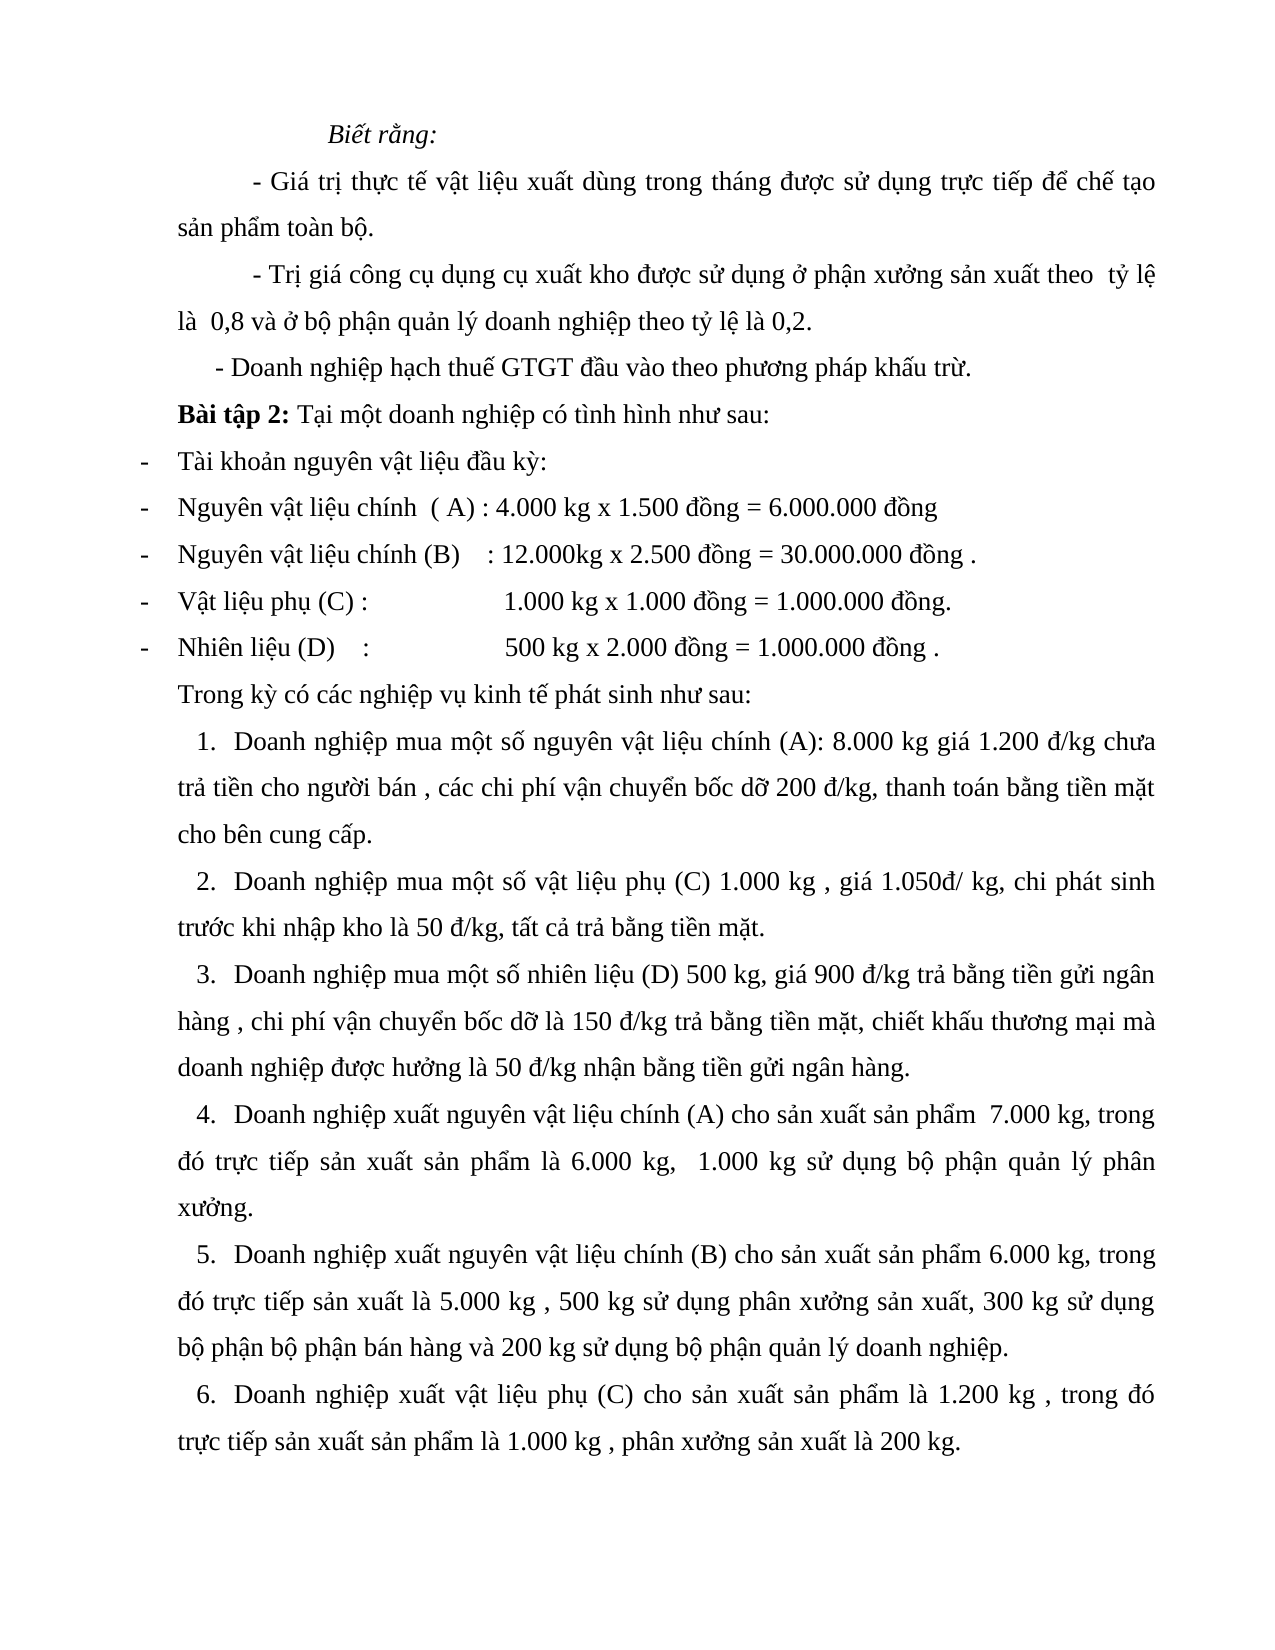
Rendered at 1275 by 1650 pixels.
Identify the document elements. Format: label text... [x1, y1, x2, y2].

list Nhiên liệu (D) : 500 kg x 2.000 đồng = 1.000.000 đồng . [140, 631, 1157, 663]
list Doanh nghiệp mua một số nguyên vật liệu chính (A): 8.000 kg giá 1.200 đ/kg chưa trả tiền cho người bán , các chi phí vận chuyển bốc dỡ 200 đ/kg, thanh toán bằng tiền mặt cho bên cung cấp. [177, 725, 1157, 849]
text Trong kỳ có các nghiệp vụ kinh tế phát sinh như sau: [177, 678, 1157, 709]
list Nguyên vật liệu chính (B) : 12.000kg x 2.500 đồng = 30.000.000 đồng . [140, 538, 1157, 569]
list Doanh nghiệp xuất nguyên vật liệu chính (A) cho sản xuất sản phẩm 7.000 kg, trong đó trực tiếp sản xuất sản phẩm là 6.000 kg, 1.000 kg sử dụng bộ phận quản lý phân xưởng. [177, 1098, 1157, 1223]
list Doanh nghiệp xuất nguyên vật liệu chính (B) cho sản xuất sản phẩm 6.000 kg, trong đó trực tiếp sản xuất là 5.000 kg , 500 kg sử dụng phân xưởng sản xuất, 300 kg sử dụng bộ phận bộ phận bán hàng và 200 kg sử dụng bộ phận quản lý doanh nghiệp. [177, 1238, 1157, 1363]
text Biết rằng: [177, 118, 1157, 149]
list Doanh nghiệp xuất vật liệu phụ (C) cho sản xuất sản phẩm là 1.200 kg , trong đó trực tiếp sản xuất sản phẩm là 1.000 kg , phân xưởng sản xuất là 200 kg. [177, 1378, 1157, 1456]
list Doanh nghiệp mua một số vật liệu phụ (C) 1.000 kg , giá 1.050đ/ kg, chi phát sinh trước khi nhập kho là 50 đ/kg, tất cả trả bằng tiền mặt. [177, 865, 1157, 943]
list Doanh nghiệp mua một số nhiên liệu (D) 500 kg, giá 900 đ/kg trả bằng tiền gửi ngân hàng , chi phí vận chuyển bốc dỡ là 150 đ/kg trả bằng tiền mặt, chiết khấu thương mại mà doanh nghiệp được hưởng là 50 đ/kg nhận bằng tiền gửi ngân hàng. [177, 958, 1157, 1083]
list Nguyên vật liệu chính ( A) : 4.000 kg x 1.500 đồng = 6.000.000 đồng [140, 491, 1157, 523]
text - Doanh nghiệp hạch thuế GTGT đầu vào theo phương pháp khấu trừ. [177, 351, 1157, 383]
text Bài tập 2: Tại một doanh nghiệp có tình hình như sau: [177, 398, 1157, 429]
text - Trị giá công cụ dụng cụ xuất kho được sử dụng ở phận xưởng sản xuất theo tỷ lệ là 0,8 và ở bộ phận quản lý doanh nghiệp theo tỷ lệ là 0,2. [177, 258, 1157, 336]
text - Giá trị thực tế vật liệu xuất dùng trong tháng được sử dụng trực tiếp để chế tạo sản phẩm toàn bộ. [177, 165, 1157, 243]
list Tài khoản nguyên vật liệu đầu kỳ: [140, 445, 1157, 476]
list Vật liệu phụ (C) : 1.000 kg x 1.000 đồng = 1.000.000 đồng. [140, 585, 1157, 616]
